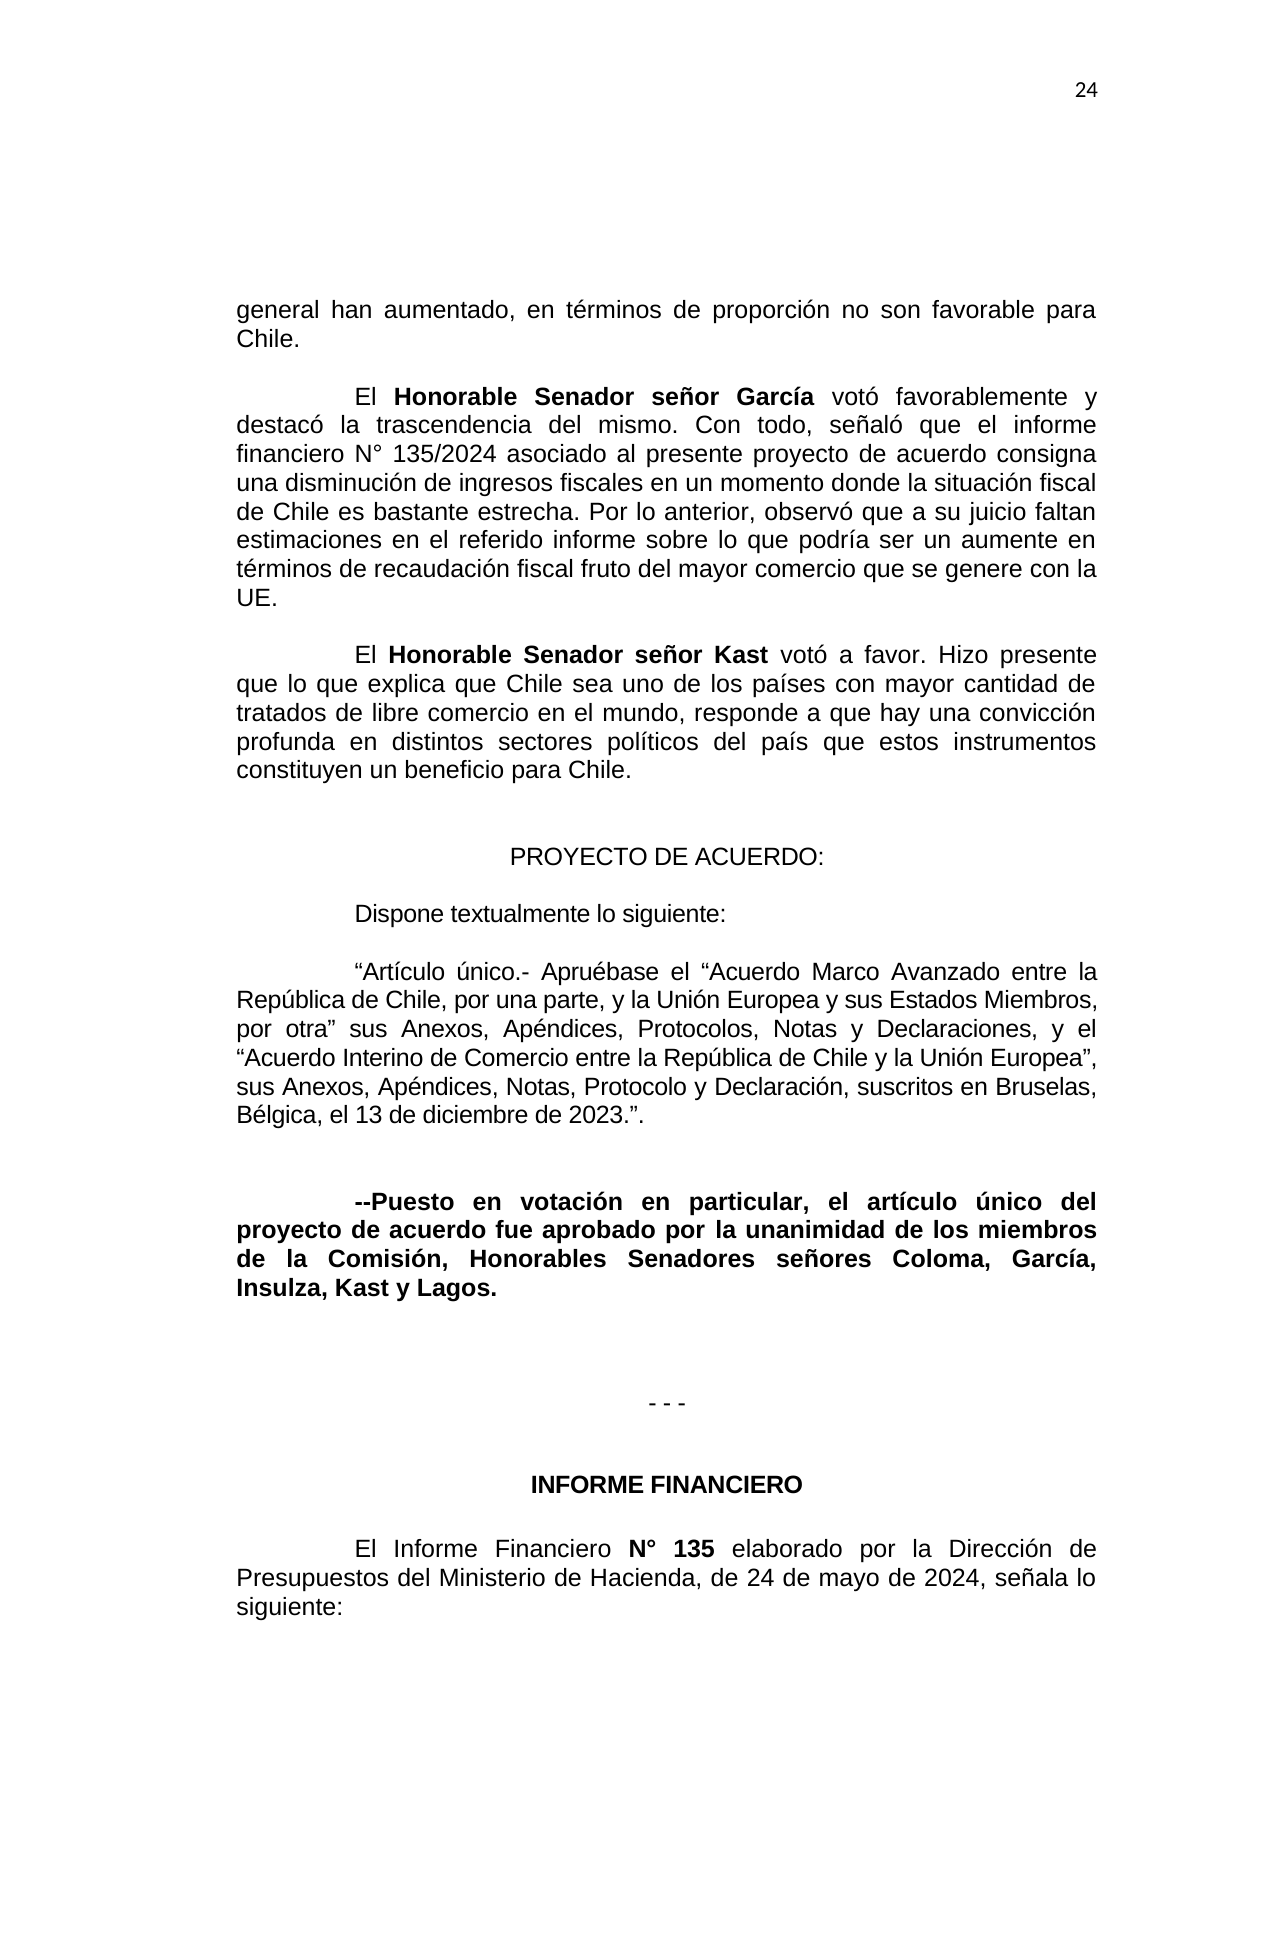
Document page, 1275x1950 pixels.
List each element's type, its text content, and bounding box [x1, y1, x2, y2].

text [236, 295, 1098, 353]
text Dispone textualmente lo siguiente: [236, 899, 1098, 928]
text El Informe Financiero N° 135 elaborado por la Dirección de Presupuestos del Ministerio de Hacienda, de 24 de mayo de 2024, señala lo siguiente: [236, 1534, 1098, 1620]
text INFORME FINANCIERO [236, 1470, 1098, 1499]
text --Puesto en votación en particular, el artículo único del proyecto de acuerdo fue aprobado por la unanimidad de los miembros de la Comisión, Honorables Senadores señores Coloma, García, Insulza, Kast y Lagos. [236, 1187, 1098, 1302]
text El Honorable Senador señor Kast votó a favor. Hizo presente que lo que explica que Chile sea uno de los países con mayor cantidad de tratados de libre comercio en el mundo, responde a que hay una convicción profunda en distintos sectores políticos del país que estos instrumentos constituyen un beneficio para Chile. [236, 640, 1098, 784]
text PROYECTO DE ACUERDO: [236, 842, 1098, 870]
text - - - [236, 1388, 1098, 1417]
text El Honorable Senador señor García votó favorablemente y destacó la trascendencia del mismo. Con todo, señaló que el informe financiero N° 135/2024 asociado al presente proyecto de acuerdo consigna una disminución de ingresos fiscales en un momento donde la situación fiscal de Chile es bastante estrecha. Por lo anterior, observó que a su juicio faltan estimaciones en el referido informe sobre lo que podría ser un aumente en términos de recaudación fiscal fruto del mayor comercio que se genere con la UE. [236, 382, 1098, 612]
text “Artículo único.- Apruébase el “Acuerdo Marco Avanzado entre la República de Chile, por una parte, y la Unión Europea y sus Estados Miembros, por otra” sus Anexos, Apéndices, Protocolos, Notas y Declaraciones, y el “Acuerdo Interino de Comercio entre la República de Chile y la Unión Europea”, sus Anexos, Apéndices, Notas, Protocolo y Declaración, suscritos en Bruselas, Bélgica, el 13 de diciembre de 2023.”. [236, 957, 1098, 1129]
